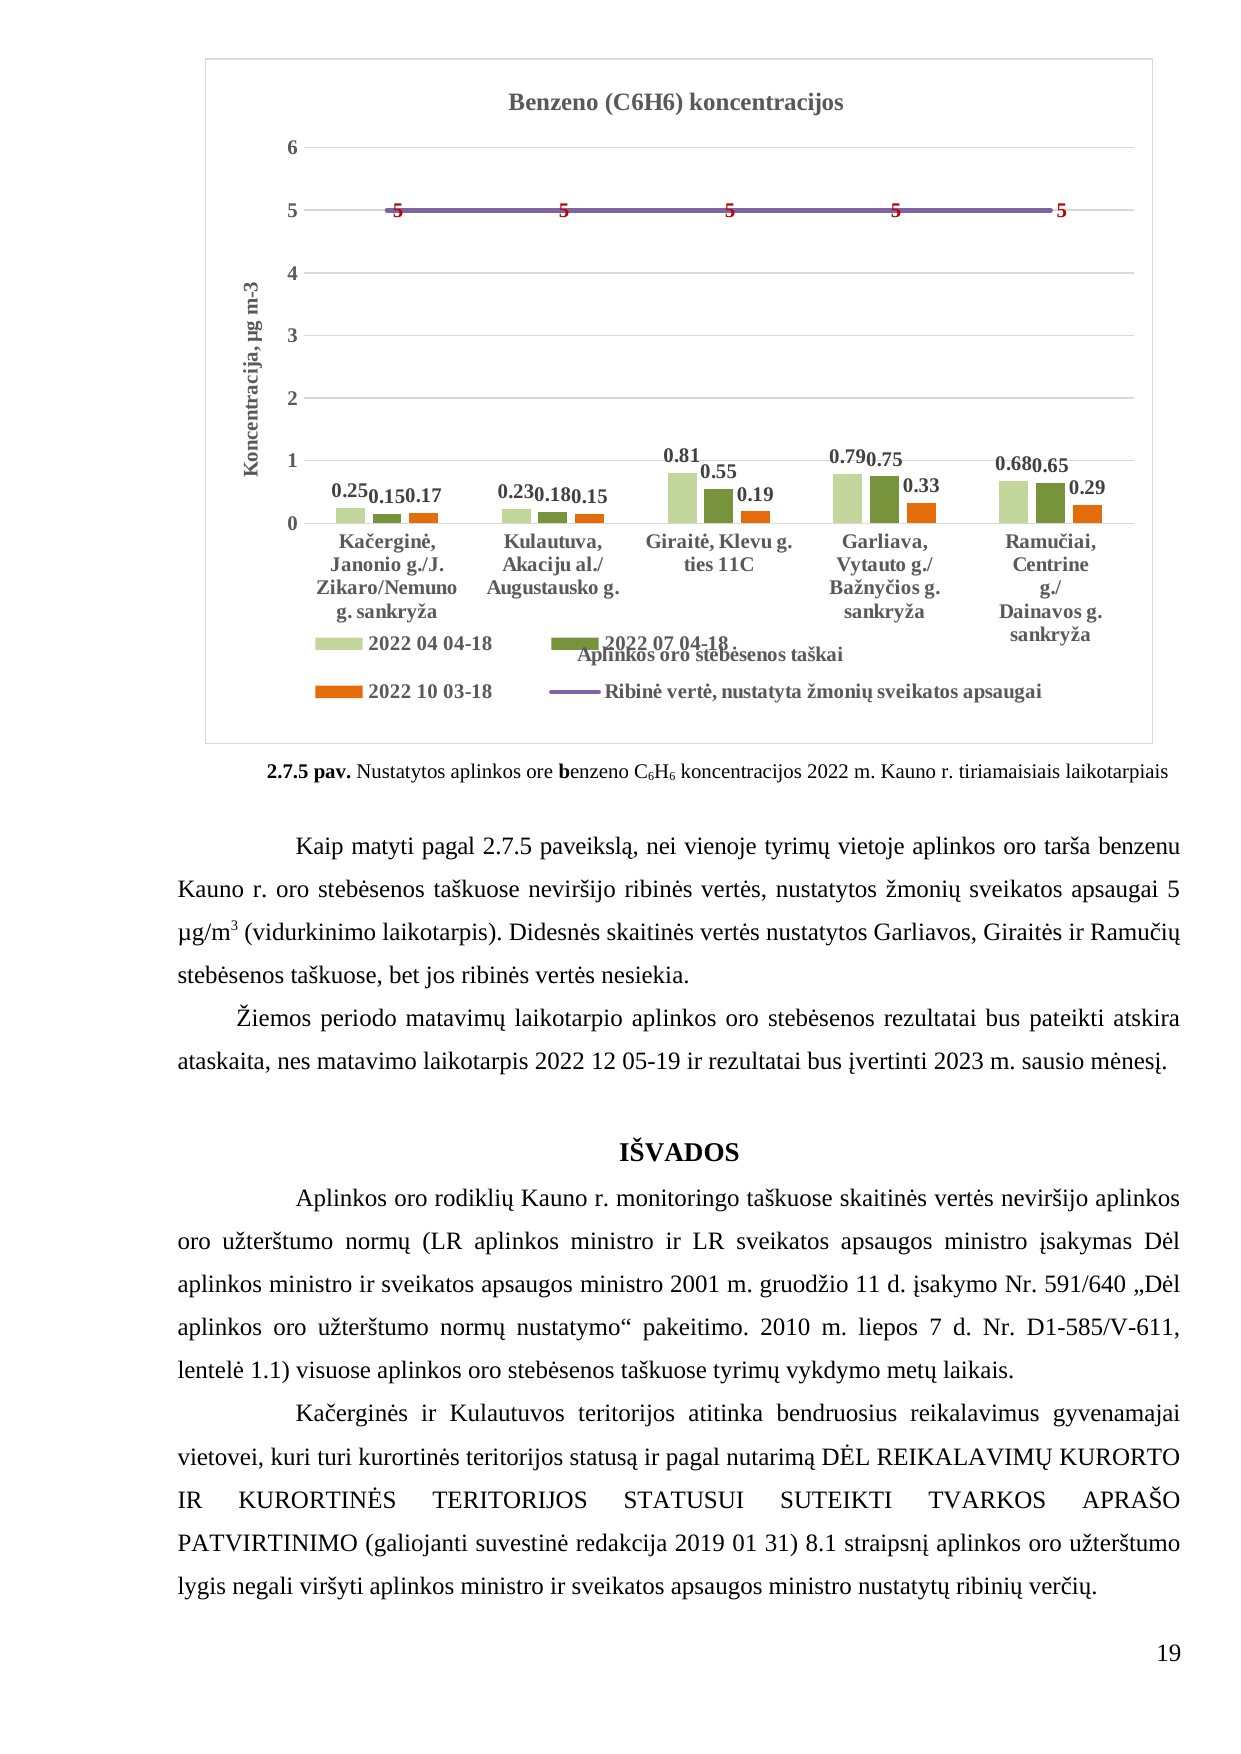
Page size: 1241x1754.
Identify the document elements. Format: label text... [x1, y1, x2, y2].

text Žiemos periodo matavimų laikotarpio aplinkos oro stebėsenos rezultatai bus pateikti atskira ataskaita, nes matavimo laikotarpis 2022 12 05-19 ir rezultatai bus įvertinti 2023 m. sausio mėnesį. [177, 1003, 1181, 1075]
text Kaip matyti pagal 2.7.5 paveikslą, nei vienoje tyrimų vietoje aplinkos oro tarša benzenu Kauno r. oro stebėsenos taškuose neviršijo ribinės vertės, nustatytos žmonių sveikatos apsaugai 5 µg/m3 (vidurkinimo laikotarpis). Didesnės skaitinės vertės nustatytos Garliavos, Giraitės ir Ramučių stebėsenos taškuose, bet jos ribinės vertės nesiekia. [177, 831, 1181, 989]
subtitle IŠVADOS [177, 1136, 1181, 1167]
text Aplinkos oro rodiklių Kauno r. monitoringo taškuose skaitinės vertės neviršijo aplinkos oro užterštumo normų (LR aplinkos ministro ir LR sveikatos apsaugos ministro įsakymas Dėl aplinkos ministro ir sveikatos apsaugos ministro 2001 m. gruodžio 11 d. įsakymo Nr. 591/640 „Dėl aplinkos oro užterštumo normų nustatymo“ pakeitimo. 2010 m. liepos 7 d. Nr. D1-585/V-611, lentelė 1.1) visuose aplinkos oro stebėsenos taškuose tyrimų vykdymo metų laikais. [177, 1183, 1181, 1384]
text Kačerginės ir Kulautuvos teritorijos atitinka bendruosius reikalavimus gyvenamajai vietovei, kuri turi kurortinės teritorijos statusą ir pagal nutarimą DĖL REIKALAVIMŲ KURORTO IR KURORTINĖS TERITORIJOS STATUSUI SUTEIKTI TVARKOS APRAŠO PATVIRTINIMO (galiojanti suvestinė redakcija 2019 01 31) 8.1 straipsnį aplinkos oro užterštumo lygis negali viršyti aplinkos ministro ir sveikatos apsaugos ministro nustatytų ribinių verčių. [177, 1398, 1181, 1600]
text 2.7.5 pav. Nustatytos aplinkos ore benzeno C6H6 koncentracijos 2022 m. Kauno r. tiriamaisiais laikotarpiais [177, 759, 1181, 783]
